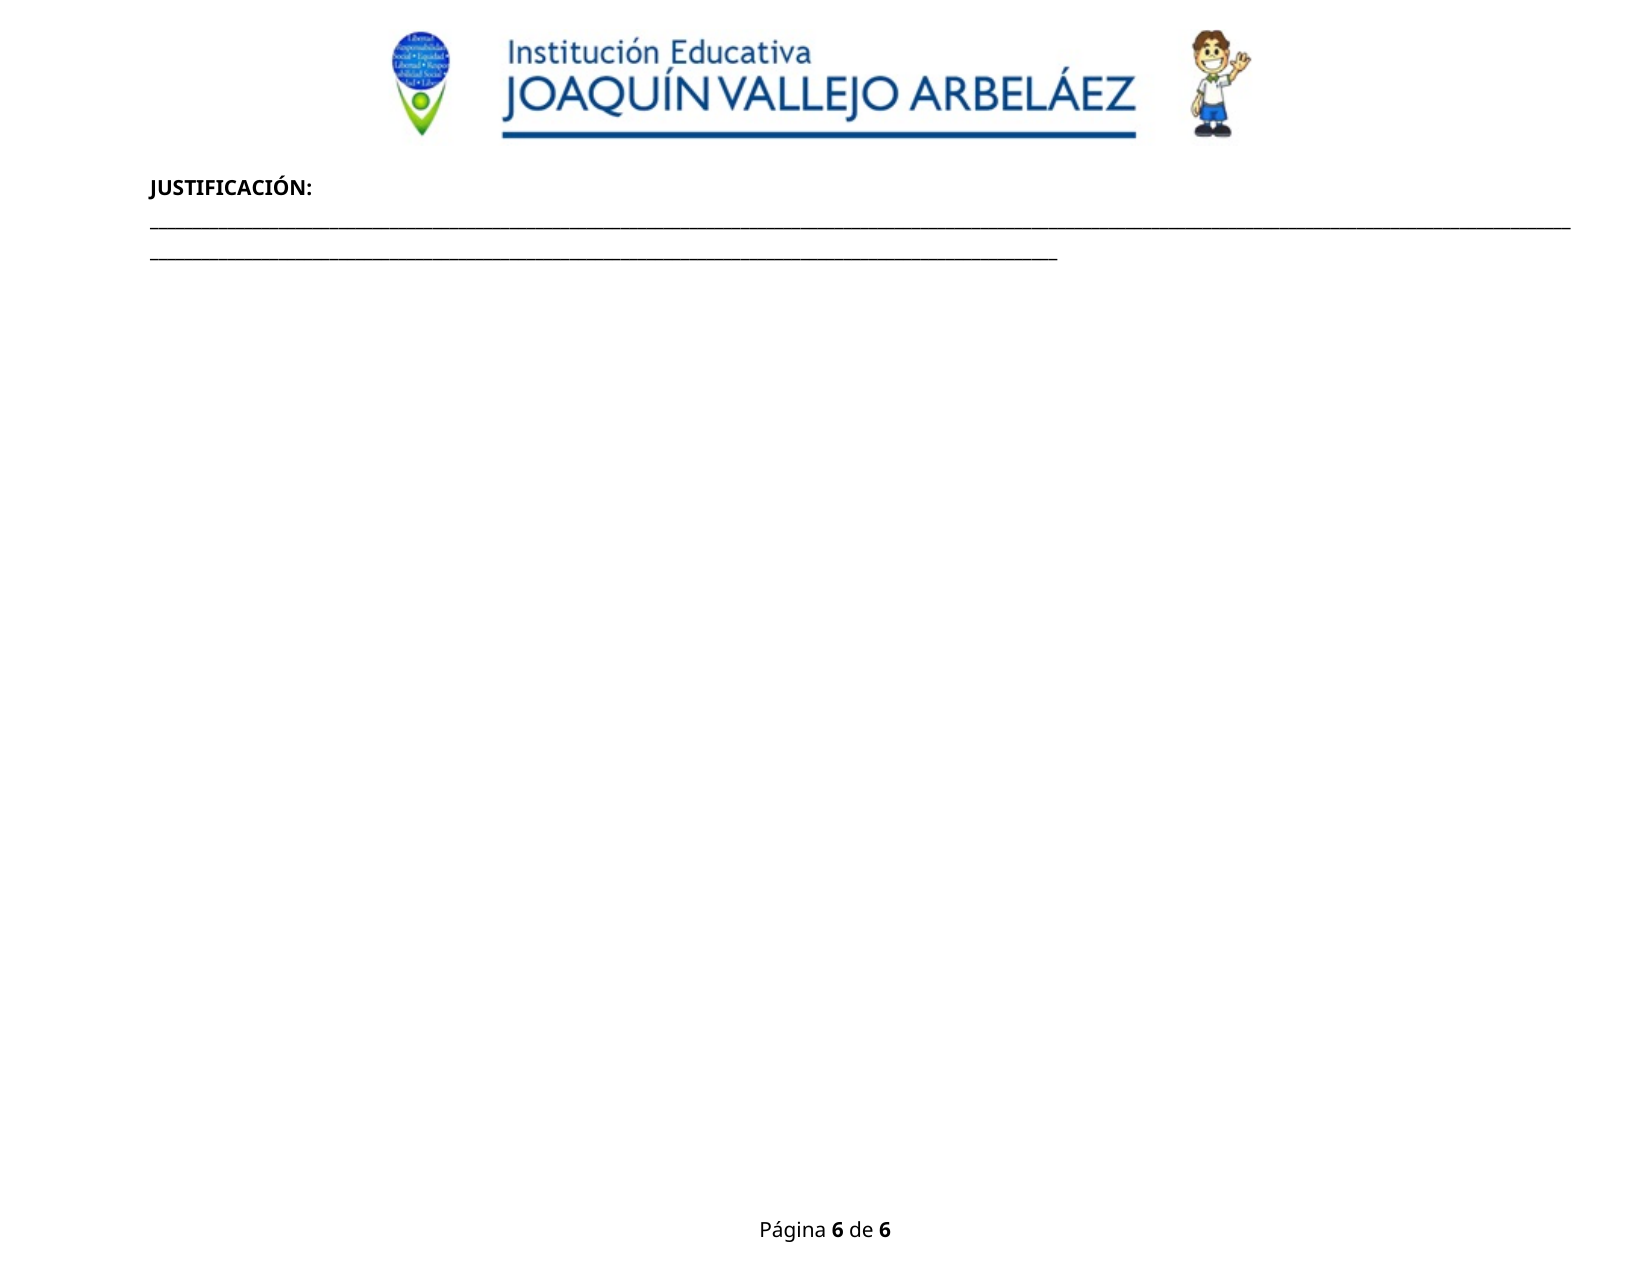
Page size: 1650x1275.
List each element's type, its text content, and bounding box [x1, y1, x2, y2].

picture [388, 29, 1262, 146]
list JUSTIFICACIÓN: ________________________________________________________________________________________________________________________________________________________________________________________________________________________________________________________________________________ [150, 173, 1575, 263]
